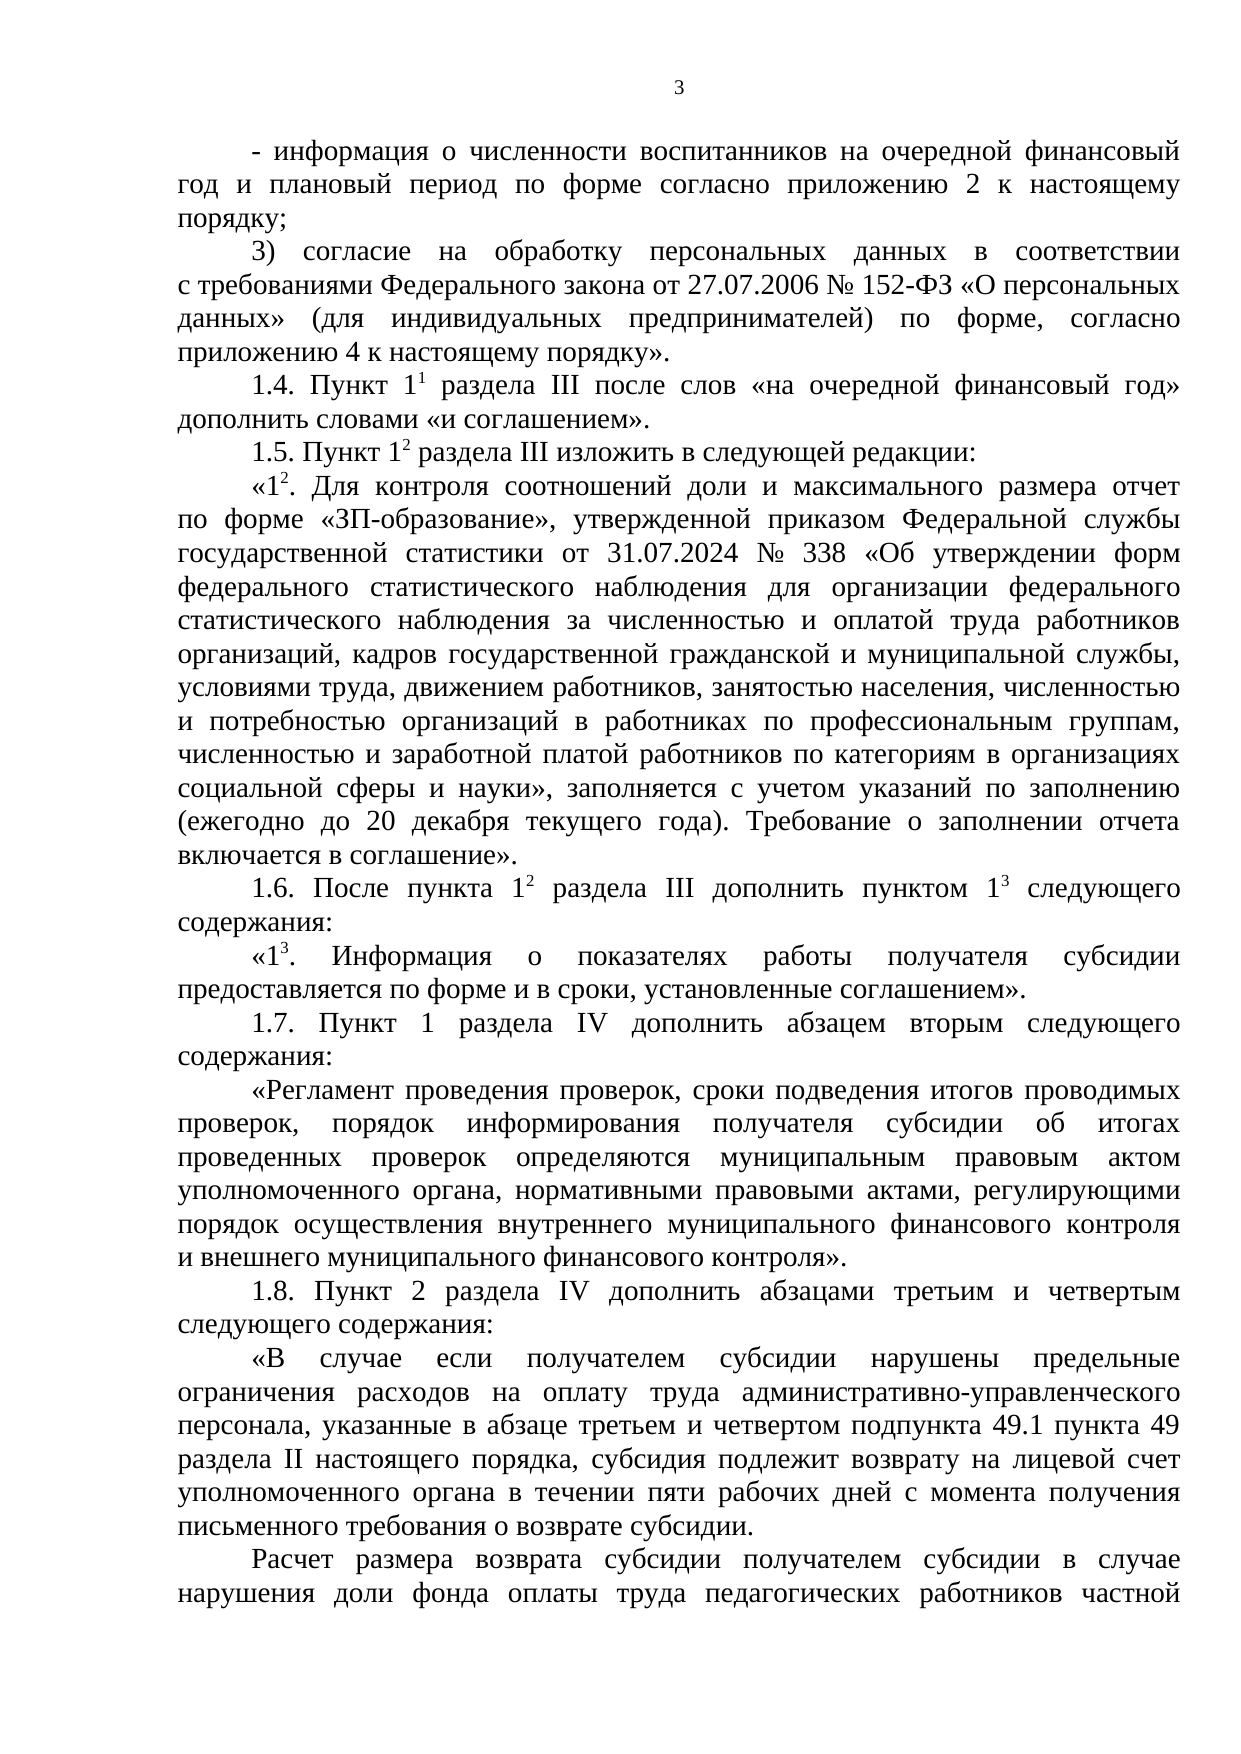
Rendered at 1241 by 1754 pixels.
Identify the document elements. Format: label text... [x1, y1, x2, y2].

text «12. Для контроля соотношений доли и максимального размера отчет по форме «ЗП-образование», утвержденной приказом Федеральной службы государственной статистики от 31.07.2024 № 338 «Об утверждении форм федерального статистического наблюдения для организации федерального статистического наблюдения за численностью и оплатой труда работников организаций, кадров государственной гражданской и муниципальной службы, условиями труда, движением работников, занятостью населения, численностью и потребностью организаций в работниках по профессиональным группам, численностью и заработной платой работников по категориям в организациях социальной сферы и науки», заполняется с учетом указаний по заполнению (ежегодно до 20 декабря текущего года). Требование о заполнении отчета включается в соглашение». [177, 468, 1181, 871]
text - информация о численности воспитанников на очередной финансовый год и плановый период по форме согласно приложению 2 к настоящему порядку; [177, 133, 1181, 233]
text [177, 1541, 1181, 1608]
text «В случае если получателем субсидии нарушены предельные ограничения расходов на оплату труда административно-управленческого персонала, указанные в абзаце третьем и четвертом подпункта 49.1 пункта 49 раздела II настоящего порядка, субсидия подлежит возврату на лицевой счет уполномоченного органа в течении пяти рабочих дней с момента получения письменного требования о возврате субсидии. [177, 1340, 1181, 1541]
text 1.7. Пункт 1 раздела IV дополнить абзацем вторым следующего содержания: [177, 1005, 1181, 1072]
text 1.6. После пункта 12 раздела III дополнить пунктом 13 следующего содержания: [177, 871, 1181, 938]
text 1.4. Пункт 11 раздела III после слов «на очередной финансовый год» дополнить словами «и соглашением». [177, 367, 1181, 434]
text 1.8. Пункт 2 раздела IV дополнить абзацами третьим и четвертым следующего содержания: [177, 1273, 1181, 1340]
text «Регламент проведения проверок, сроки подведения итогов проводимых проверок, порядок информирования получателя субсидии об итогах проведенных проверок определяются муниципальным правовым актом уполномоченного органа, нормативными правовыми актами, регулирующими порядок осуществления внутреннего муниципального финансового контроля и внешнего муниципального финансового контроля». [177, 1072, 1181, 1273]
text «13. Информация о показателях работы получателя субсидии предоставляется по форме и в сроки, установленные соглашением». [177, 938, 1181, 1005]
text 3) согласие на обработку персональных данных в соответствии с требованиями Федерального закона от 27.07.2006 № 152-ФЗ «О персональных данных» (для индивидуальных предпринимателей) по форме, согласно приложению 4 к настоящему порядку». [177, 233, 1181, 367]
text 1.5. Пункт 12 раздела III изложить в следующей редакции: [177, 434, 1181, 468]
